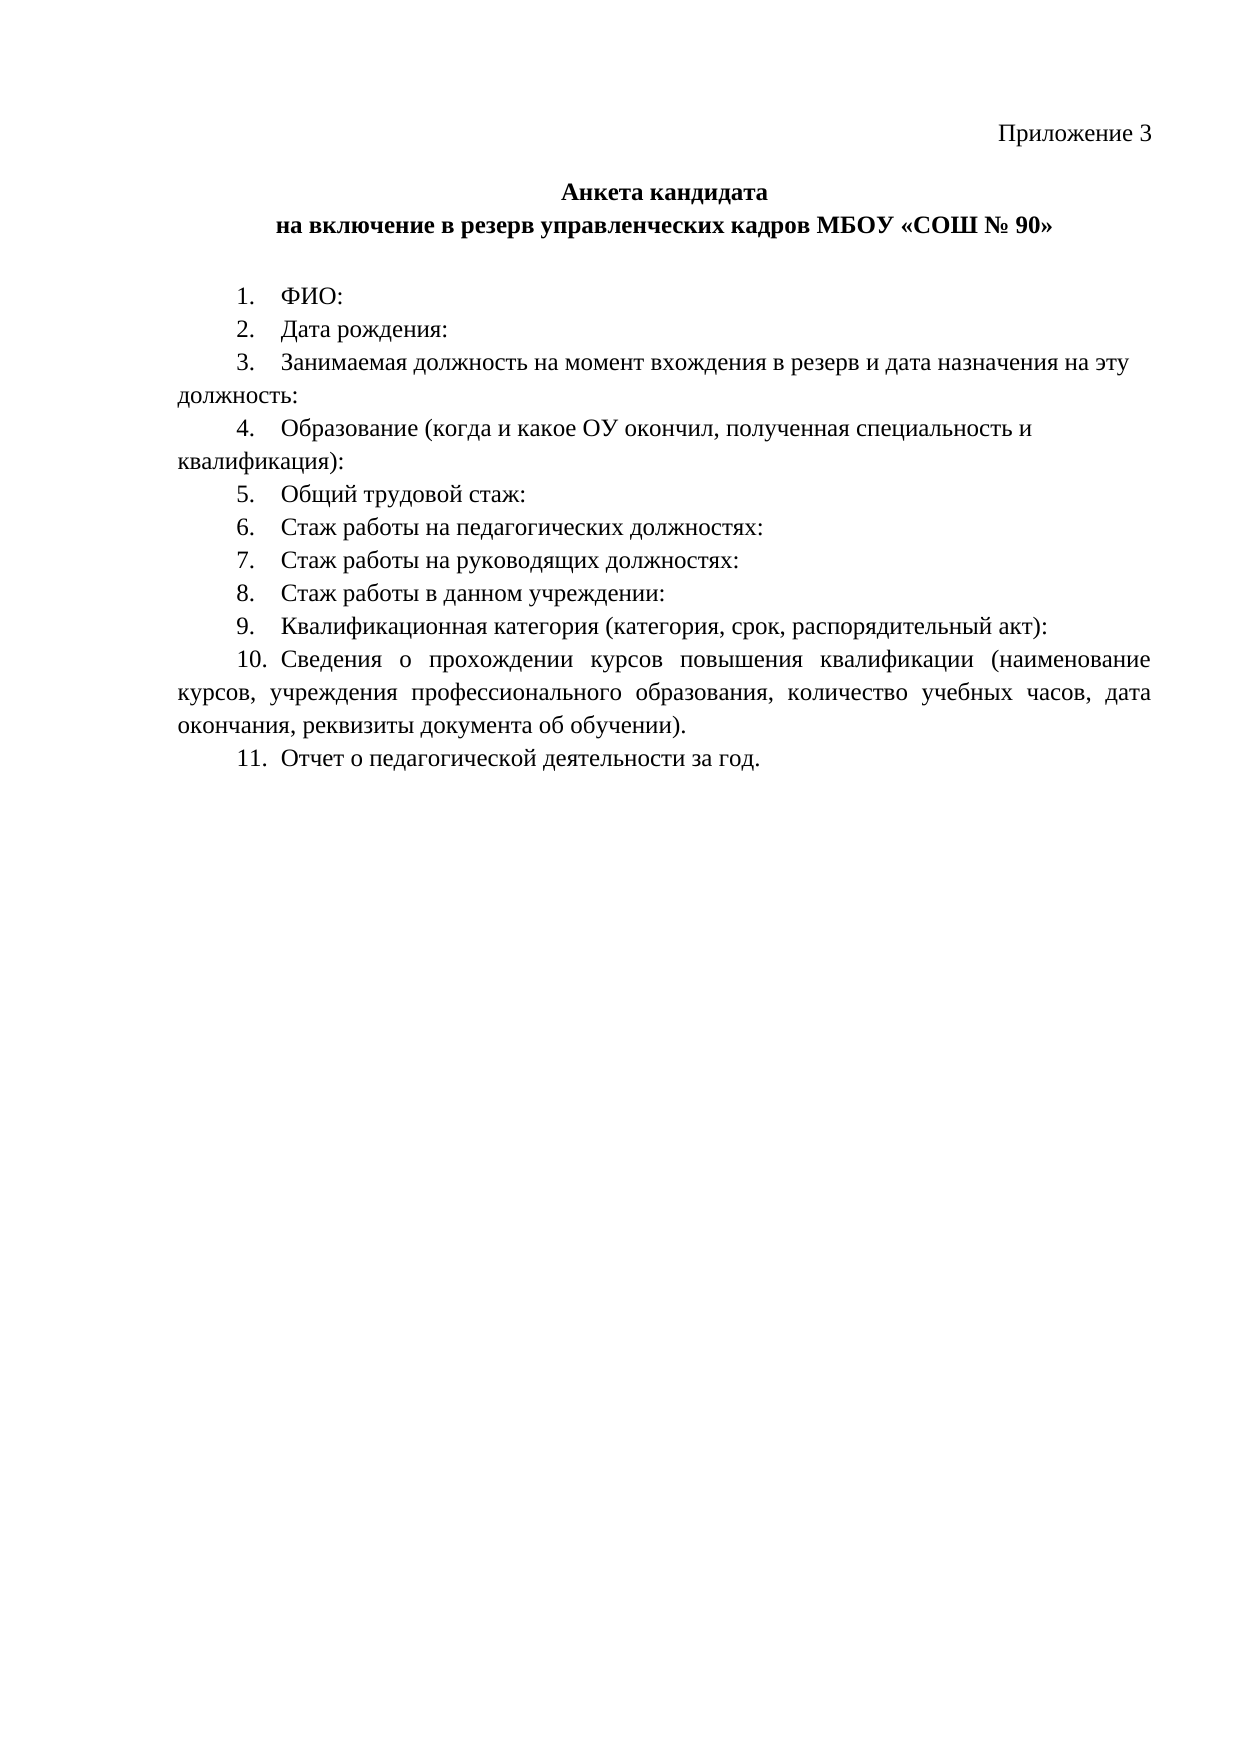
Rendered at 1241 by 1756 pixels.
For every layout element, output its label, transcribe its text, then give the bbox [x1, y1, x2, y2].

text на включение в резерв управленческих кадров МБОУ «СОШ № 90» [177, 210, 1152, 239]
text 2. Дата рождения: [177, 314, 1152, 342]
text 8. Стаж работы в данном учреждении: [177, 578, 1152, 607]
text Приложение 3 [177, 118, 1152, 147]
text 5. Общий трудовой стаж: [177, 479, 1152, 508]
text 1. ФИО: [177, 281, 1152, 309]
text Анкета кандидата [177, 177, 1152, 206]
text 6. Стаж работы на педагогических должностях: [177, 512, 1152, 541]
text 10. Сведения о прохождении курсов повышения квалификации (наименование курсов, учреждения профессионального образования, количество учебных часов, дата окончания, реквизиты документа об обучении). [177, 644, 1152, 739]
text 11. Отчет о педагогической деятельности за год. [177, 743, 1152, 772]
text 7. Стаж работы на руководящих должностях: [177, 545, 1152, 574]
text 9. Квалификационная категория (категория, срок, распорядительный акт): [177, 611, 1152, 640]
text 3. Занимаемая должность на момент вхождения в резерв и дата назначения на эту должность: [177, 347, 1152, 408]
text 4. Образование (когда и какое ОУ окончил, полученная специальность и квалификация): [177, 413, 1152, 474]
